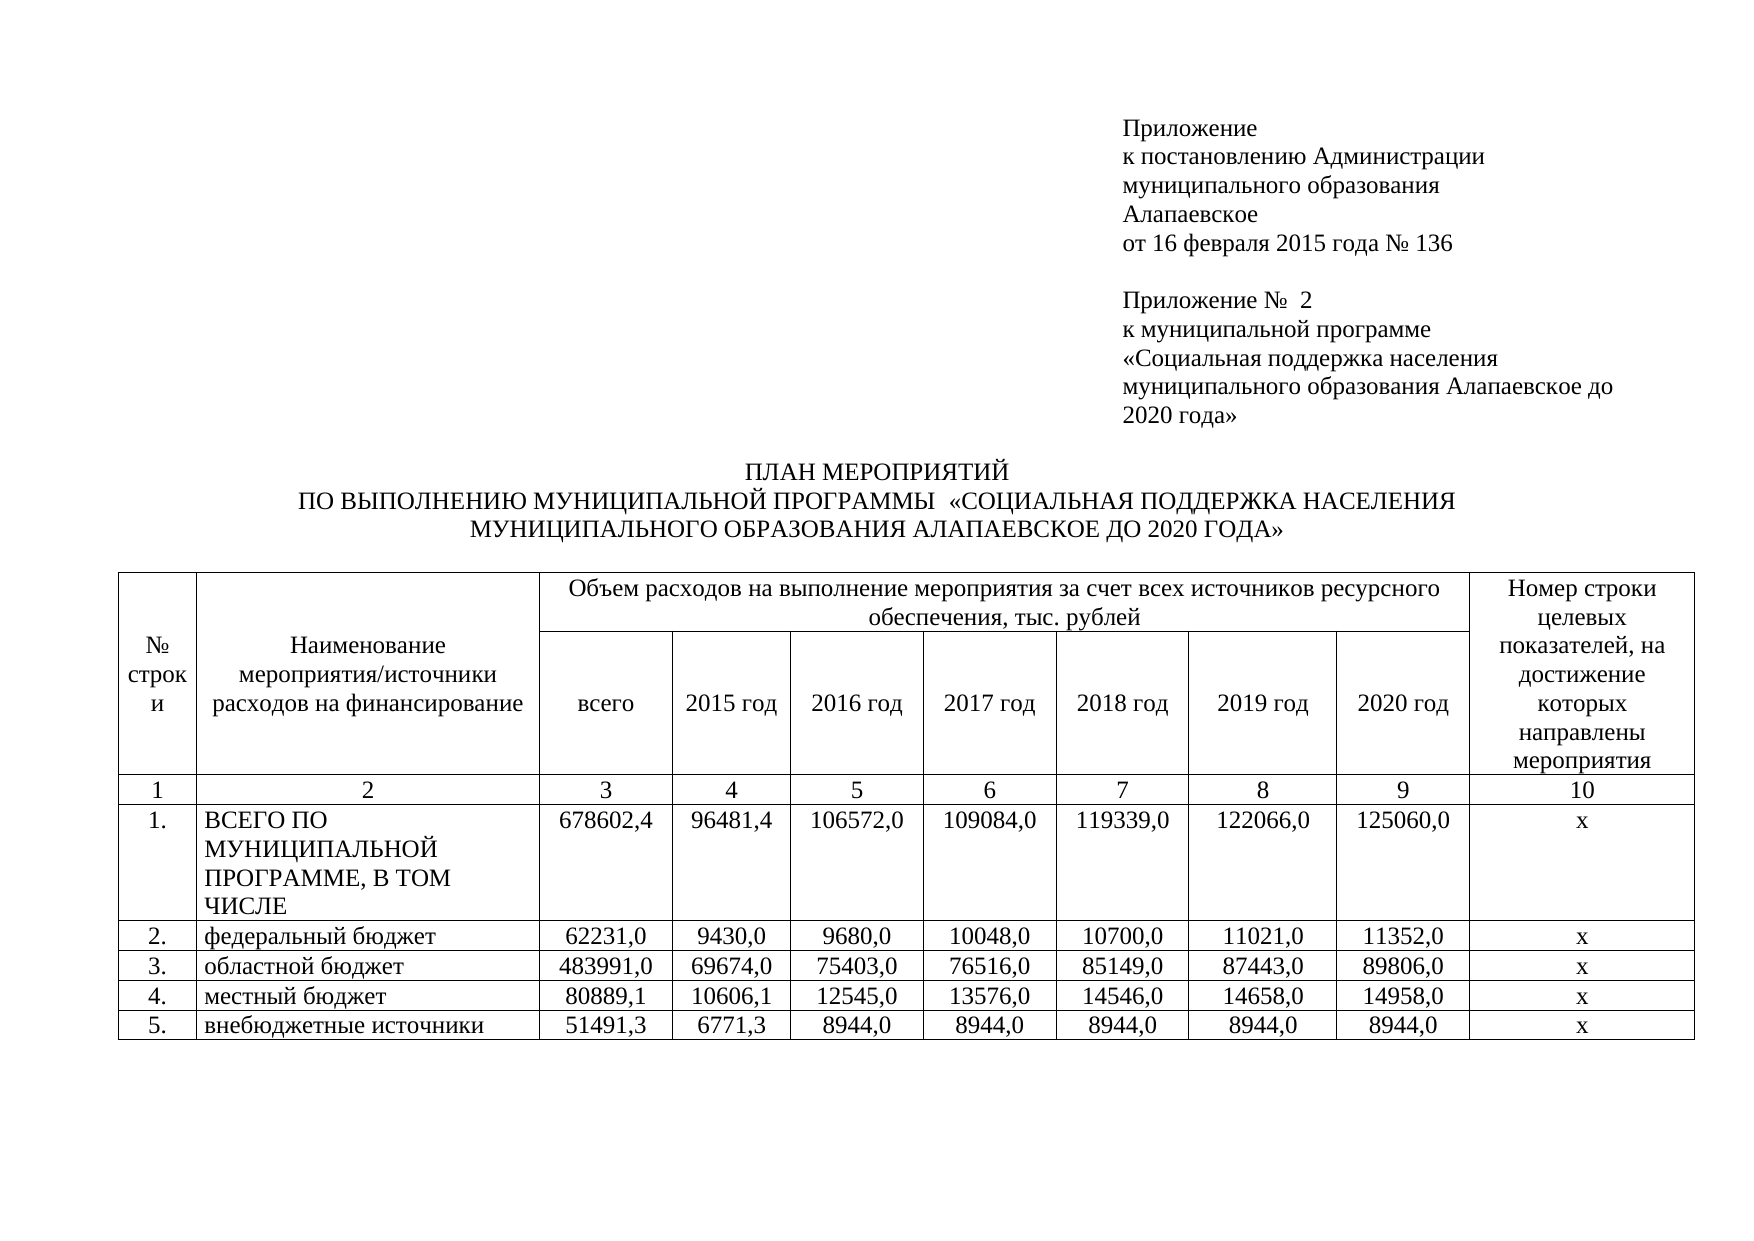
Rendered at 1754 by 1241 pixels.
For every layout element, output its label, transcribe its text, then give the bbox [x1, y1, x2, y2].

text «Социальная поддержка населения [1122, 343, 1636, 371]
table_cell 8944,0 [1189, 1011, 1336, 1039]
table_cell местный бюджет [197, 981, 539, 1009]
table_cell 10 [1470, 775, 1694, 804]
table_cell 51491,3 [540, 1011, 672, 1039]
table_header Наименование мероприятия/источники расходов на финансирование [197, 573, 539, 774]
table_cell 87443,0 [1189, 951, 1336, 980]
table_cell 2 [197, 775, 539, 804]
text муниципального образования Алапаевское до 2020 года» [1122, 371, 1636, 429]
table_cell ВСЕГО ПО МУНИЦИПАЛЬНОЙ ПРОГРАММЕ, В ТОМ ЧИСЛЕ [197, 805, 539, 920]
table_cell 125060,0 [1337, 805, 1469, 920]
table_cell 6 [924, 775, 1056, 804]
table_cell 9430,0 [673, 921, 790, 950]
table_cell 2016 год [791, 632, 923, 774]
table_cell 13576,0 [924, 981, 1056, 1009]
table_cell федеральный бюджет [197, 921, 539, 950]
table_cell 85149,0 [1057, 951, 1188, 980]
table_cell 122066,0 [1189, 805, 1336, 920]
table_cell 80889,1 [540, 981, 672, 1009]
table_cell 1 [119, 775, 196, 804]
table_cell 14958,0 [1337, 981, 1469, 1009]
table_cell x [1470, 1011, 1694, 1039]
table_cell 119339,0 [1057, 805, 1188, 920]
table_cell 10700,0 [1057, 921, 1188, 950]
text к муниципальной программе [1122, 314, 1636, 343]
text Приложение [1122, 113, 1636, 141]
table_cell 75403,0 [791, 951, 923, 980]
table_cell 3 [540, 775, 672, 804]
table_cell 62231,0 [540, 921, 672, 950]
table_cell 11352,0 [1337, 921, 1469, 950]
table_header Объем расходов на выполнение мероприятия за счет всех источников ресурсного обеспечения, тыс. рублей [540, 573, 1469, 631]
table_cell 12545,0 [791, 981, 923, 1009]
table_cell 2017 год [924, 632, 1056, 774]
text МУНИЦИПАЛЬНОГО ОБРАЗОВАНИЯ АЛАПАЕВСКОЕ ДО 2020 ГОДА» [118, 514, 1636, 543]
table_cell 8 [1189, 775, 1336, 804]
table_cell 5 [791, 775, 923, 804]
table_cell 9 [1337, 775, 1469, 804]
table_cell 9680,0 [791, 921, 923, 950]
table_cell 4. [119, 981, 196, 1009]
table_cell 7 [1057, 775, 1188, 804]
table_cell 11021,0 [1189, 921, 1336, 950]
table_cell 8944,0 [924, 1011, 1056, 1039]
table_cell 483991,0 [540, 951, 672, 980]
table_cell x [1470, 805, 1694, 920]
table_cell 2019 год [1189, 632, 1336, 774]
table_cell 5. [119, 1011, 196, 1039]
text к постановлению Администрации муниципального образования [1122, 141, 1636, 199]
text ПО ВЫПОЛНЕНИЮ МУНИЦИПАЛЬНОЙ ПРОГРАММЫ «СОЦИАЛЬНАЯ ПОДДЕРЖКА НАСЕЛЕНИЯ [118, 486, 1636, 514]
text ПЛАН МЕРОПРИЯТИЙ [118, 457, 1636, 486]
table_cell 2015 год [673, 632, 790, 774]
table_cell 76516,0 [924, 951, 1056, 980]
text Приложение № 2 [1122, 285, 1636, 314]
table_cell 2. [119, 921, 196, 950]
table_cell 1. [119, 805, 196, 920]
table_cell 2018 год [1057, 632, 1188, 774]
table_cell 96481,4 [673, 805, 790, 920]
table_cell 14546,0 [1057, 981, 1188, 1009]
table_cell 4 [673, 775, 790, 804]
text от 16 февраля 2015 года № 136 [1122, 228, 1636, 256]
table_cell 69674,0 [673, 951, 790, 980]
table_cell 10048,0 [924, 921, 1056, 950]
table_cell 8944,0 [1337, 1011, 1469, 1039]
table_cell областной бюджет [197, 951, 539, 980]
table_header Номер строки целевых показателей, на достижение которых направлены мероприятия [1470, 573, 1694, 774]
table_cell 2020 год [1337, 632, 1469, 774]
table_cell внебюджетные источники [197, 1011, 539, 1039]
table_cell 14658,0 [1189, 981, 1336, 1009]
table_cell x [1470, 951, 1694, 980]
table_cell 3. [119, 951, 196, 980]
table_cell 8944,0 [791, 1011, 923, 1039]
table_cell 106572,0 [791, 805, 923, 920]
table_cell 109084,0 [924, 805, 1056, 920]
table_cell 678602,4 [540, 805, 672, 920]
table_cell 10606,1 [673, 981, 790, 1009]
table_cell x [1470, 921, 1694, 950]
table_cell x [1470, 981, 1694, 1009]
text Алапаевское [1122, 199, 1636, 228]
table_cell всего [540, 632, 672, 774]
table_header № строки [119, 573, 196, 774]
table_cell 89806,0 [1337, 951, 1469, 980]
table_cell 8944,0 [1057, 1011, 1188, 1039]
table_cell 6771,3 [673, 1011, 790, 1039]
